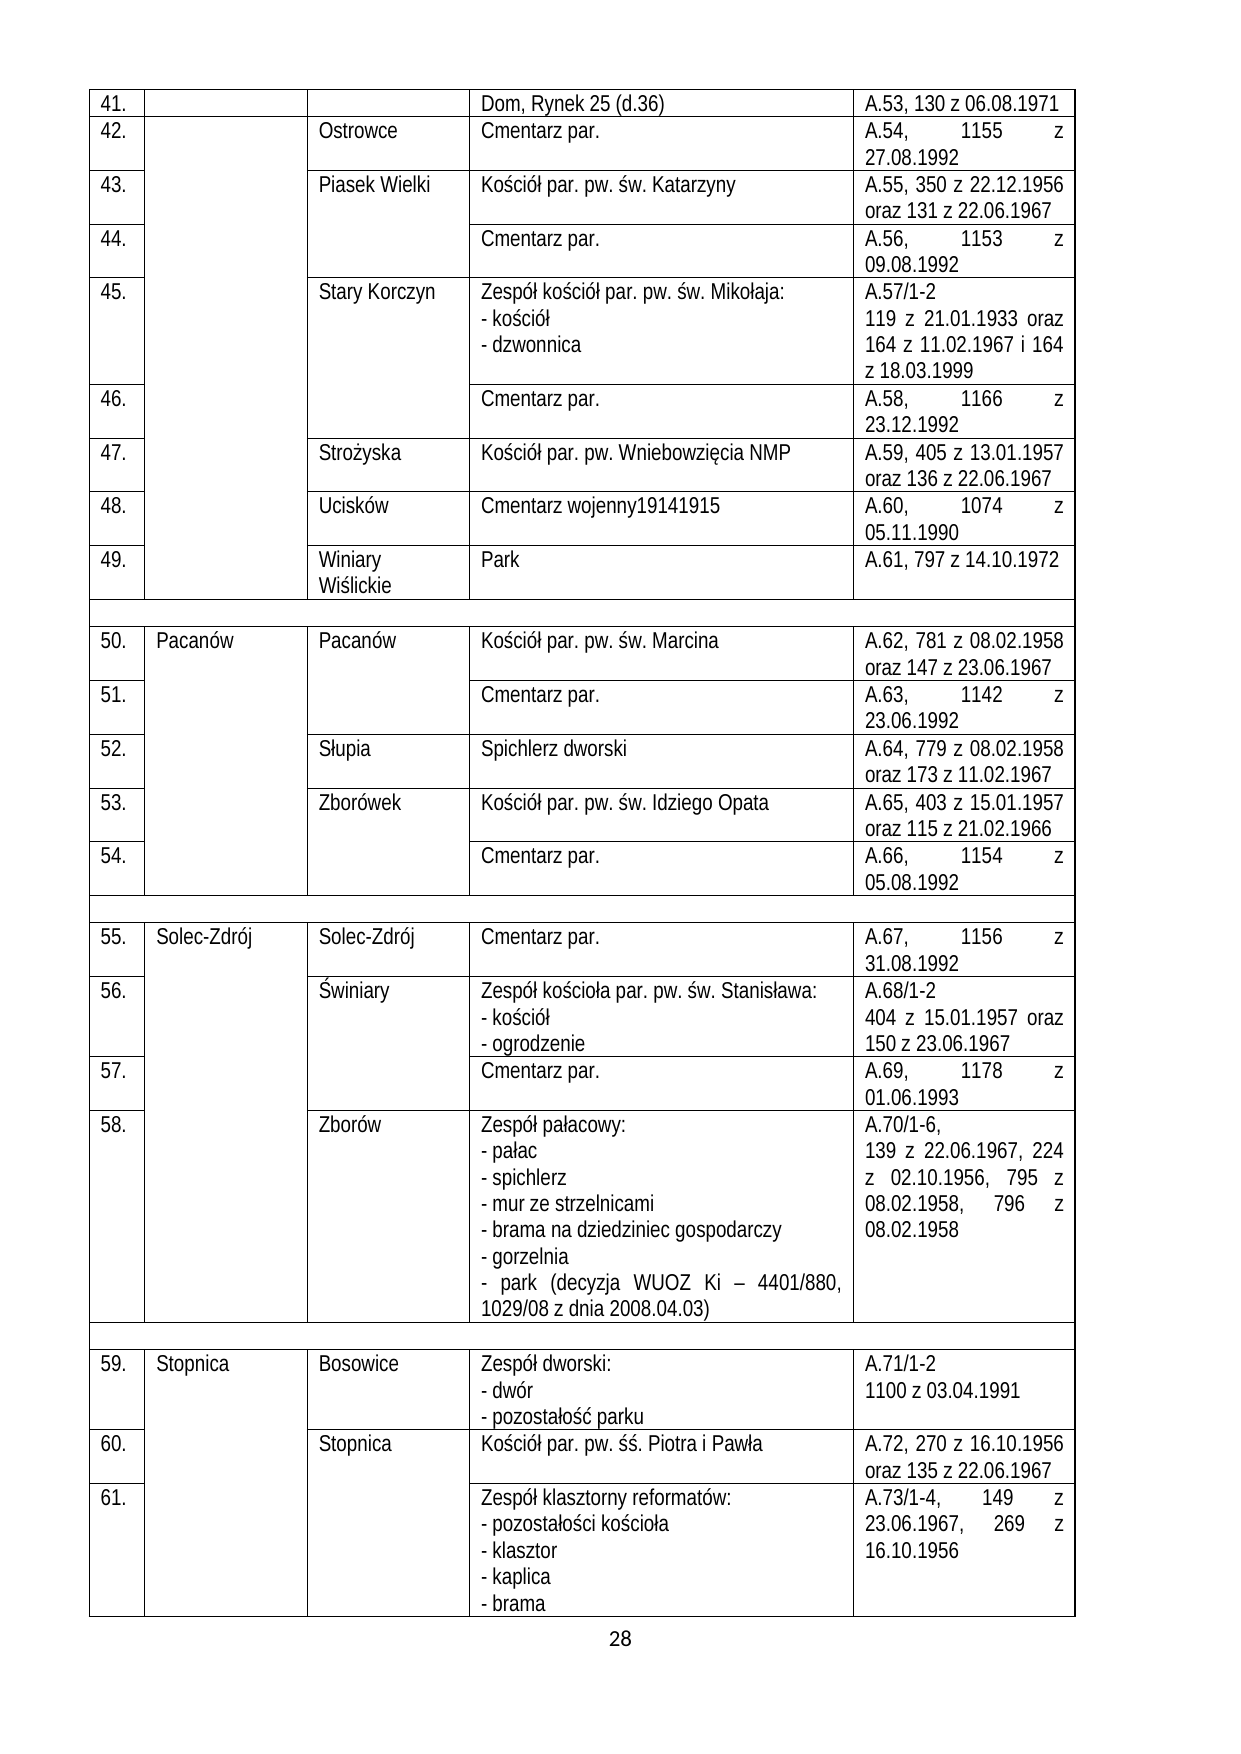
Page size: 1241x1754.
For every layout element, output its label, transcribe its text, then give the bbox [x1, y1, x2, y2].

table_cell Pacanów [145, 627, 307, 895]
table_cell Cmentarz par. [470, 225, 853, 277]
table_cell A.63, 1142 z 23.06.1992 [854, 681, 1074, 734]
table_cell Stopnica [145, 1350, 307, 1616]
table_cell A.55, 350 z 22.12.1956 oraz 131 z 22.06.1967 [854, 171, 1074, 223]
table_cell A.65, 403 z 15.01.1957 oraz 115 z 21.02.1966 [854, 789, 1074, 841]
table_cell 52. [90, 735, 144, 787]
table_cell A.67, 1156 z 31.08.1992 [854, 923, 1074, 976]
table_cell Zespół dworski: - dwór - pozostałość parku [470, 1350, 853, 1429]
table_cell 47. [90, 439, 144, 491]
table_cell Zborów [308, 1111, 469, 1322]
table_cell Ostrowce [308, 117, 469, 170]
table_cell Strożyska [308, 439, 469, 491]
table_cell Pacanów [308, 627, 469, 734]
table_cell A.73/1-4, 149 z 23.06.1967, 269 z 16.10.1956 [854, 1484, 1074, 1616]
table_cell 61. [90, 1484, 144, 1616]
table_cell Cmentarz par. [470, 923, 853, 976]
table_cell A.61, 797 z 14.10.1972 [854, 546, 1074, 599]
table_cell Piasek Wielki [308, 171, 469, 277]
table_cell 50. [90, 627, 144, 680]
table_cell A.54, 1155 z 27.08.1992 [854, 117, 1074, 170]
table_cell 43. [90, 171, 144, 223]
table_cell 44. [90, 225, 144, 277]
table_cell Kościół par. pw. św. Marcina [470, 627, 853, 680]
table_cell A.71/1-2 1100 z 03.04.1991 [854, 1350, 1074, 1429]
table_cell Cmentarz par. [470, 842, 853, 895]
table_cell A.59, 405 z 13.01.1957 oraz 136 z 22.06.1967 [854, 439, 1074, 491]
table_cell Kościół par. pw. Wniebowzięcia NMP [470, 439, 853, 491]
table_cell Kościół par. pw. św. Katarzyny [470, 171, 853, 223]
table_cell 51. [90, 681, 144, 734]
table_cell Świniary [308, 977, 469, 1110]
table_cell A.57/1-2 119 z 21.01.1933 oraz 164 z 11.02.1967 i 164 z 18.03.1999 [854, 278, 1074, 384]
table_cell Spichlerz dworski [470, 735, 853, 787]
table_cell 60. [90, 1430, 144, 1483]
table_cell A.68/1-2 404 z 15.01.1957 oraz 150 z 23.06.1967 [854, 977, 1074, 1056]
table_cell Cmentarz par. [470, 117, 853, 170]
table_cell Zespół kościoła par. pw. św. Stanisława: - kościół - ogrodzenie [470, 977, 853, 1056]
table_cell Stary Korczyn [308, 278, 469, 437]
table_cell A.66, 1154 z 05.08.1992 [854, 842, 1074, 895]
table_cell [90, 600, 1074, 626]
table_cell 48. [90, 492, 144, 545]
table_cell Cmentarz par. [470, 681, 853, 734]
table_cell Cmentarz wojenny19141915 [470, 492, 853, 545]
table_cell 49. [90, 546, 144, 599]
table_cell 53. [90, 789, 144, 841]
table_cell A.58, 1166 z 23.12.1992 [854, 385, 1074, 437]
table_cell [145, 117, 307, 599]
table_cell Cmentarz par. [470, 385, 853, 437]
table_cell 41. [90, 90, 144, 116]
table_cell Zespół pałacowy: - pałac - spichlerz - mur ze strzelnicami - brama na dziedziniec gospodarczy - gorzelnia - park (decyzja WUOZ Ki – 4401/880, 1029/08 z dnia 2008.04.03) [470, 1111, 853, 1322]
table_cell A.62, 781 z 08.02.1958 oraz 147 z 23.06.1967 [854, 627, 1074, 680]
table_cell 46. [90, 385, 144, 437]
table_cell 42. [90, 117, 144, 170]
table_cell 58. [90, 1111, 144, 1322]
table_cell Stopnica [308, 1430, 469, 1616]
table_cell Solec-Zdrój [145, 923, 307, 1322]
table_cell [90, 896, 1074, 922]
table_cell Cmentarz par. [470, 1057, 853, 1110]
table_cell Ucisków [308, 492, 469, 545]
table_cell A.64, 779 z 08.02.1958 oraz 173 z 11.02.1967 [854, 735, 1074, 787]
table_cell Dom, Rynek 25 (d.36) [470, 90, 853, 116]
table_cell Park [470, 546, 853, 599]
table_cell Słupia [308, 735, 469, 787]
table_cell A.72, 270 z 16.10.1956 oraz 135 z 22.06.1967 [854, 1430, 1074, 1483]
table_cell Solec-Zdrój [308, 923, 469, 976]
table_cell Zespół klasztorny reformatów: - pozostałości kościoła - klasztor - kaplica - brama [470, 1484, 853, 1616]
table_cell 59. [90, 1350, 144, 1429]
table_cell [90, 1323, 1074, 1349]
table_cell Zespół kościół par. pw. św. Mikołaja: - kościół - dzwonnica [470, 278, 853, 384]
table_cell A.70/1-6, 139 z 22.06.1967, 224 z 02.10.1956, 795 z 08.02.1958, 796 z 08.02.1958 [854, 1111, 1074, 1322]
table_cell 57. [90, 1057, 144, 1110]
table_cell Zborówek [308, 789, 469, 895]
table_cell A.53, 130 z 06.08.1971 [854, 90, 1074, 116]
table_cell 54. [90, 842, 144, 895]
table_cell A.60, 1074 z 05.11.1990 [854, 492, 1074, 545]
table_cell 55. [90, 923, 144, 976]
table_cell A.56, 1153 z 09.08.1992 [854, 225, 1074, 277]
table_cell Kościół par. pw. śś. Piotra i Pawła [470, 1430, 853, 1483]
table_cell Winiary Wiślickie [308, 546, 469, 599]
table_cell 56. [90, 977, 144, 1056]
table_cell 45. [90, 278, 144, 384]
table_cell Kościół par. pw. św. Idziego Opata [470, 789, 853, 841]
table_cell A.69, 1178 z 01.06.1993 [854, 1057, 1074, 1110]
table_cell Bosowice [308, 1350, 469, 1429]
